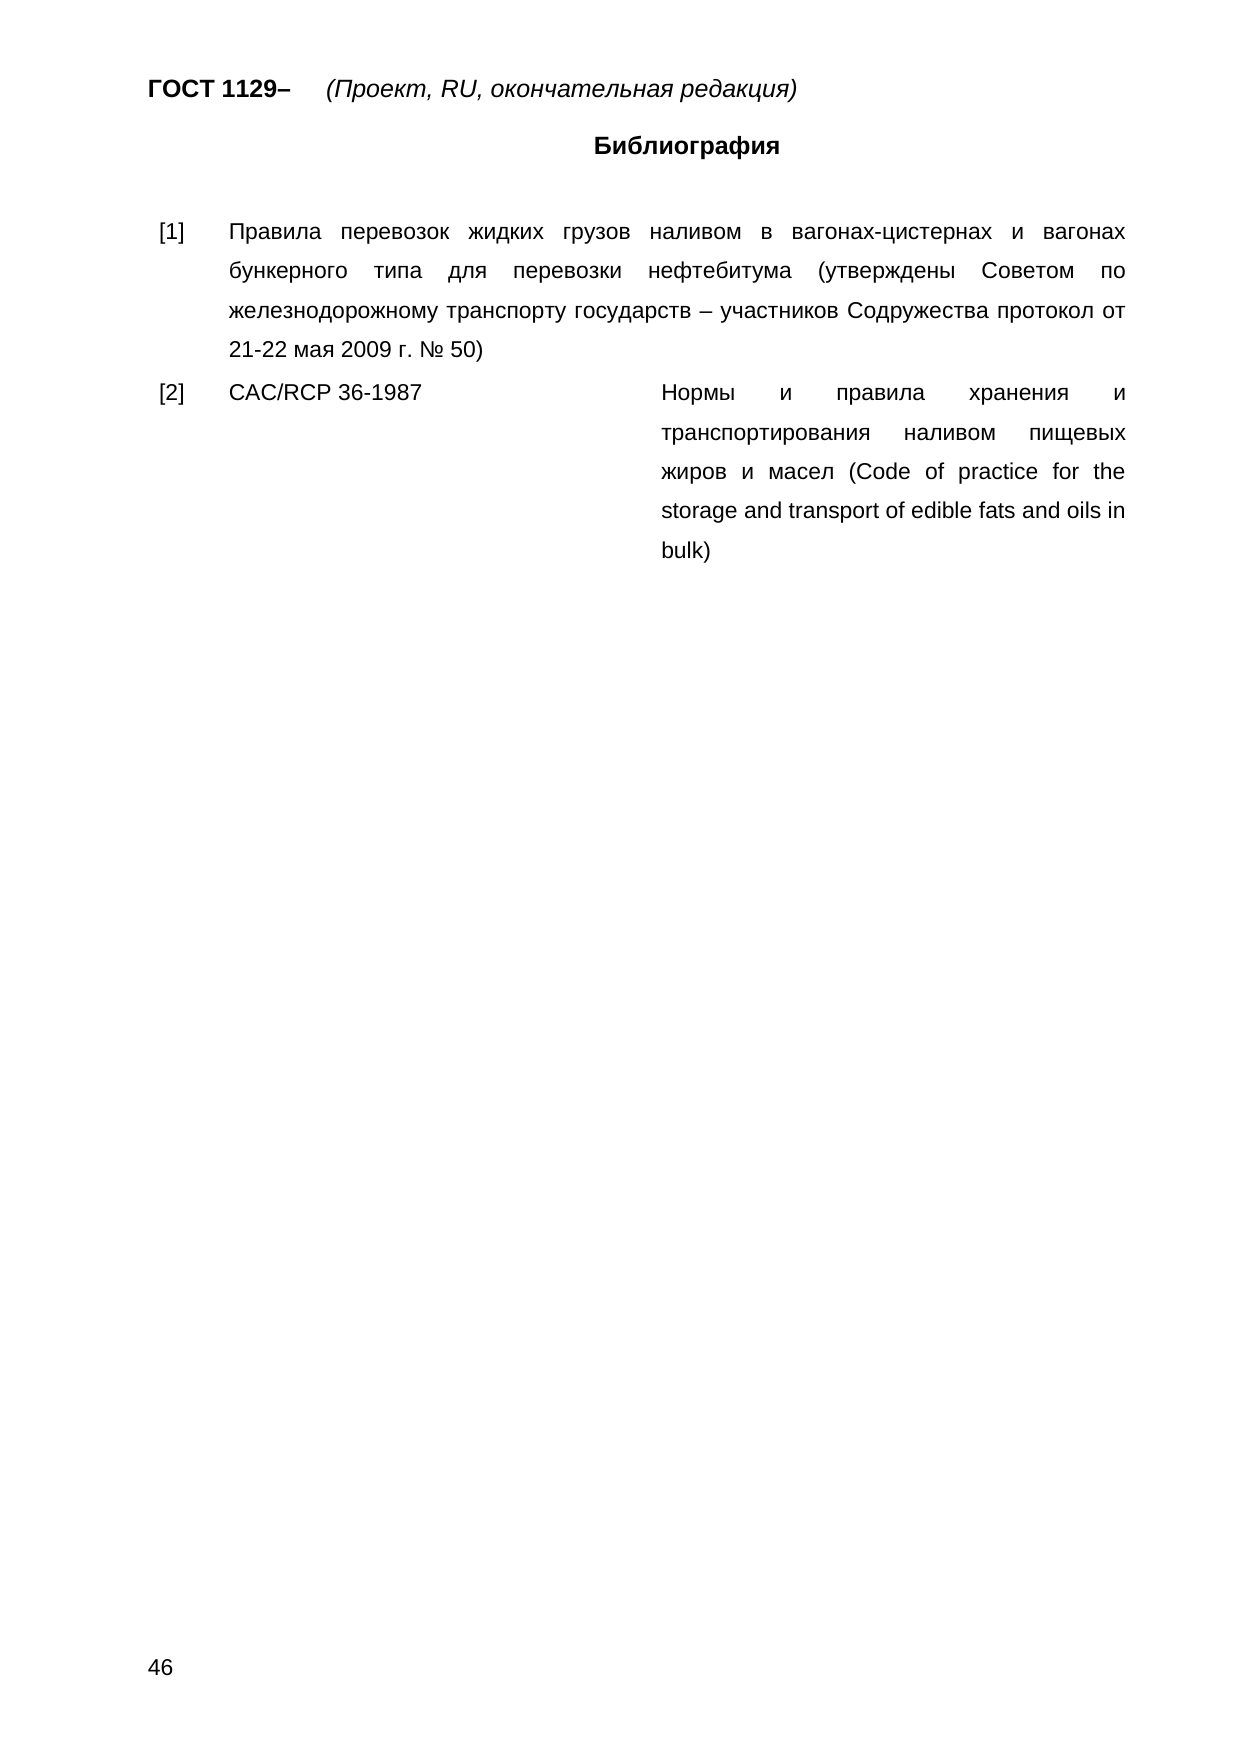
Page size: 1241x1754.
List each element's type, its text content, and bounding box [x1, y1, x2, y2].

table_cell [148, 379, 217, 580]
text Библиография [223, 131, 1152, 160]
table_header Правила перевозок жидких грузов наливом в вагонах-цистернах и вагонах бункерного типа для перевозки нефтебитума (утверждены Советом по железнодорожному транспорту государств – участников Содружества протокол от 21-22 мая 2009 г. № 50) [217, 218, 1137, 379]
table_header [148, 218, 217, 379]
table_cell CAC/RCP 36-1987 [217, 379, 650, 580]
table_cell Нормы и правила хранения и транспортирования наливом пищевых жиров и масел (Code of practice for the storage and transport of edible fats and oils in bulk) [650, 379, 1137, 580]
